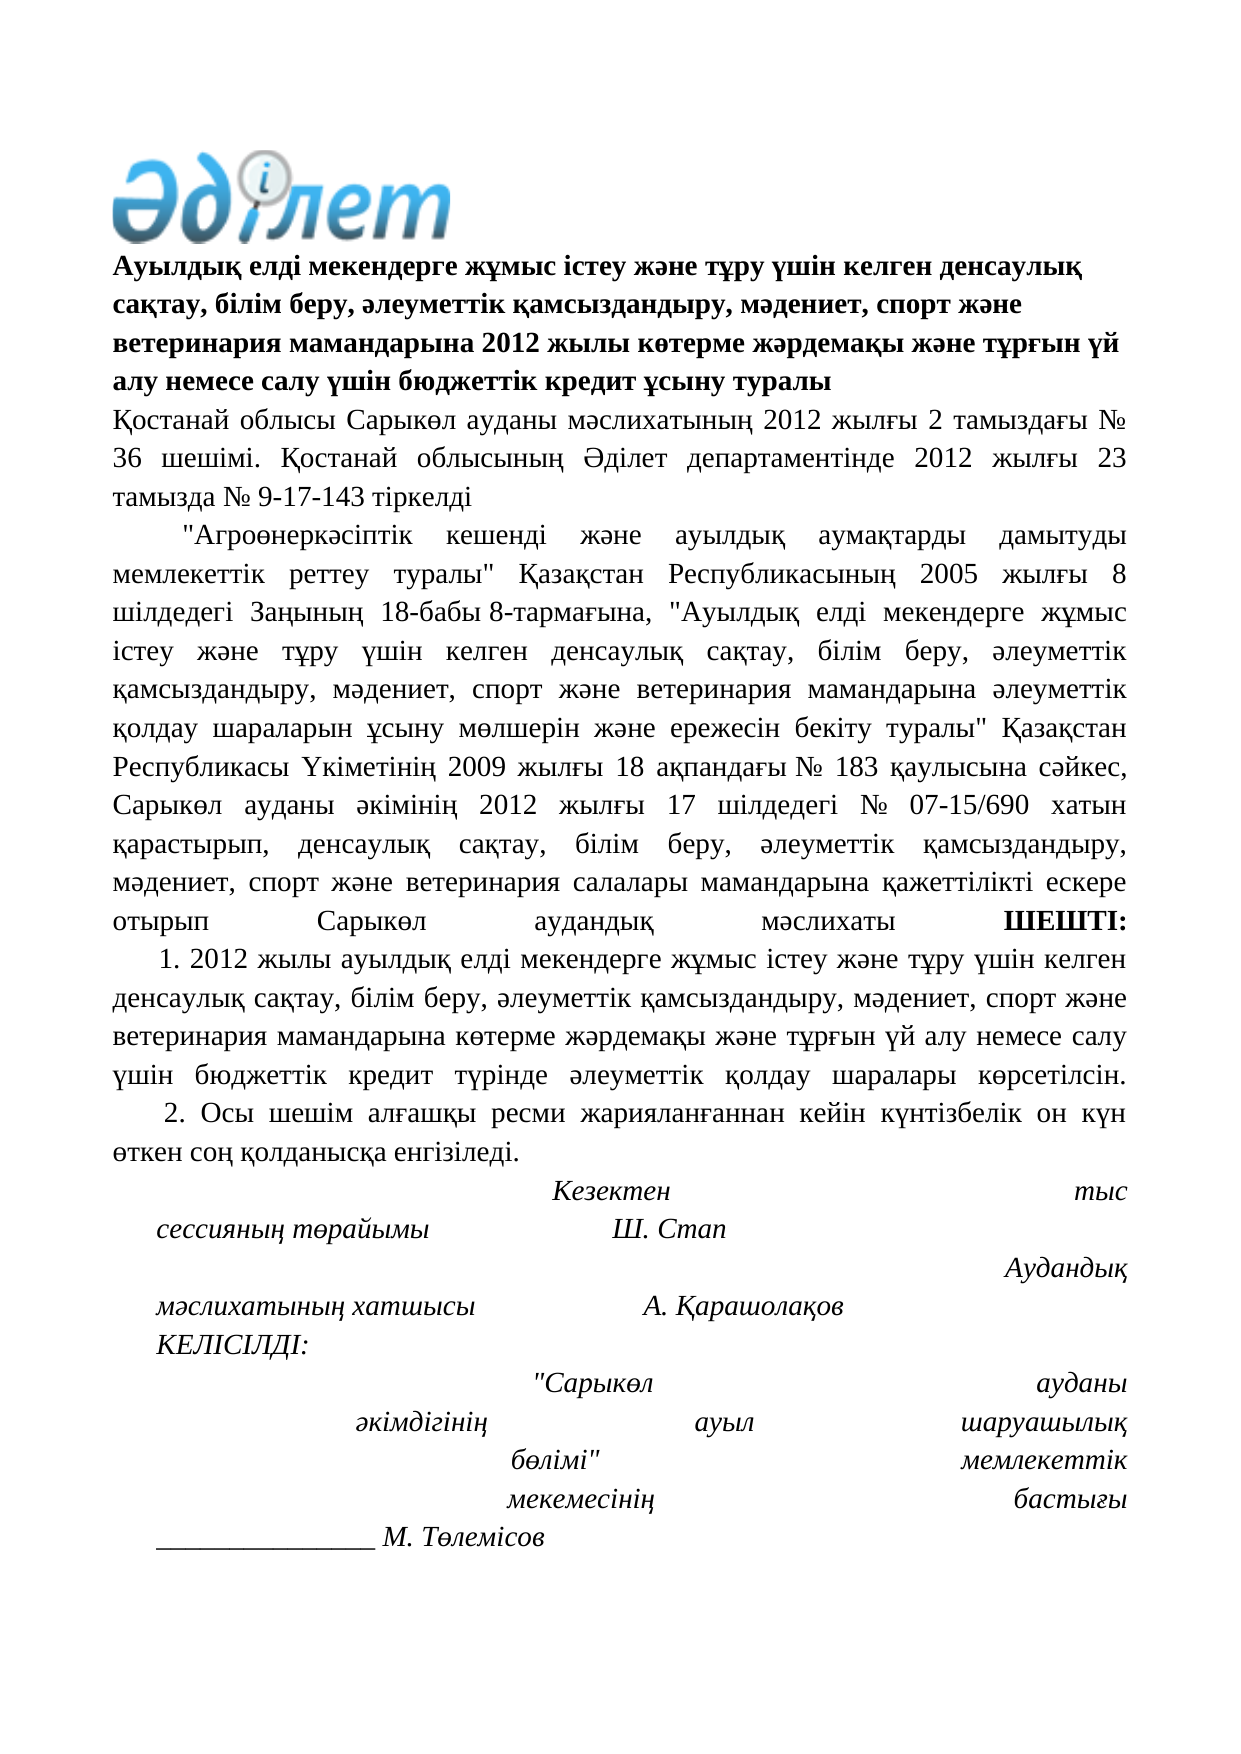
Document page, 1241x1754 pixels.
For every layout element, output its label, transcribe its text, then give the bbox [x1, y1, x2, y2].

text КЕЛІСІЛДІ: [112, 1327, 1128, 1360]
text Ауылдық елді мекендерге жұмыс істеу және тұру үшін келген денсаулық сақтау, білім беру, әлеуметтік қамсыздандыру, мәдениет, спорт және ветеринария мамандарына 2012 жылы көтерме жәрдемақы және тұрғын үй алу немесе салу үшін бюджеттік кредит ұсыну туралы [112, 248, 1128, 397]
text Кезектен тыс сессияның төрайымы Ш. Стап [112, 1173, 1128, 1245]
picture [112, 150, 451, 244]
text "Агроөнеркәсіптік кешенді және ауылдық аумақтарды дамытуды мемлекеттік реттеу туралы" Қазақстан Республикасының 2005 жылғы 8 шілдедегі Заңының 18-бабы 8-тармағына, "Ауылдық елді мекендерге жұмыс істеу және тұру үшін келген денсаулық сақтау, білім беру, әлеуметтік қамсыздандыру, мәдениет, спорт және ветеринария мамандарына әлеуметтік қолдау шараларын ұсыну мөлшерін және ережесін бекіту туралы" Қазақстан Республикасы Үкіметінің 2009 жылғы 18 ақпандағы № 183 қаулысына сәйкес, Сарыкөл ауданы әкімінің 2012 жылғы 17 шілдедегі № 07-15/690 хатын қарастырып, денсаулық сақтау, білім беру, әлеуметтік қамсыздандыру, мәдениет, спорт және ветеринария салалары мамандарына қажеттілікті ескере отырып Сарыкөл аудандық мәслихаты ШЕШТІ: 1. 2012 жылы ауылдық елді мекендерге жұмыс істеу және тұру үшін келген денсаулық сақтау, білім беру, әлеуметтік қамсыздандыру, мәдениет, спорт және ветеринария мамандарына көтерме жәрдемақы және тұрғын үй алу немесе салу үшін бюджеттік кредит түрінде әлеуметтік қолдау шаралары көрсетілсін. 2. Осы шешім алғашқы ресми жарияланғаннан кейін күнтізбелік он күн өткен соң қолданысқа енгізіледі. [112, 517, 1128, 1168]
text Қостанай облысы Сарыкөл ауданы мәслихатының 2012 жылғы 2 тамыздағы № 36 шешімі. Қостанай облысының Әділет департаментінде 2012 жылғы 23 тамызда № 9-17-143 тіркелді [112, 402, 1128, 512]
text "Сарыкөл ауданы әкімдігінің ауыл шаруашылық бөлімі" мемлекеттік мекемесінің бастығы _______________ М. Төлемісов [112, 1365, 1128, 1553]
text Аудандық мәслихатының хатшысы А. Қарашолақов [112, 1250, 1128, 1322]
